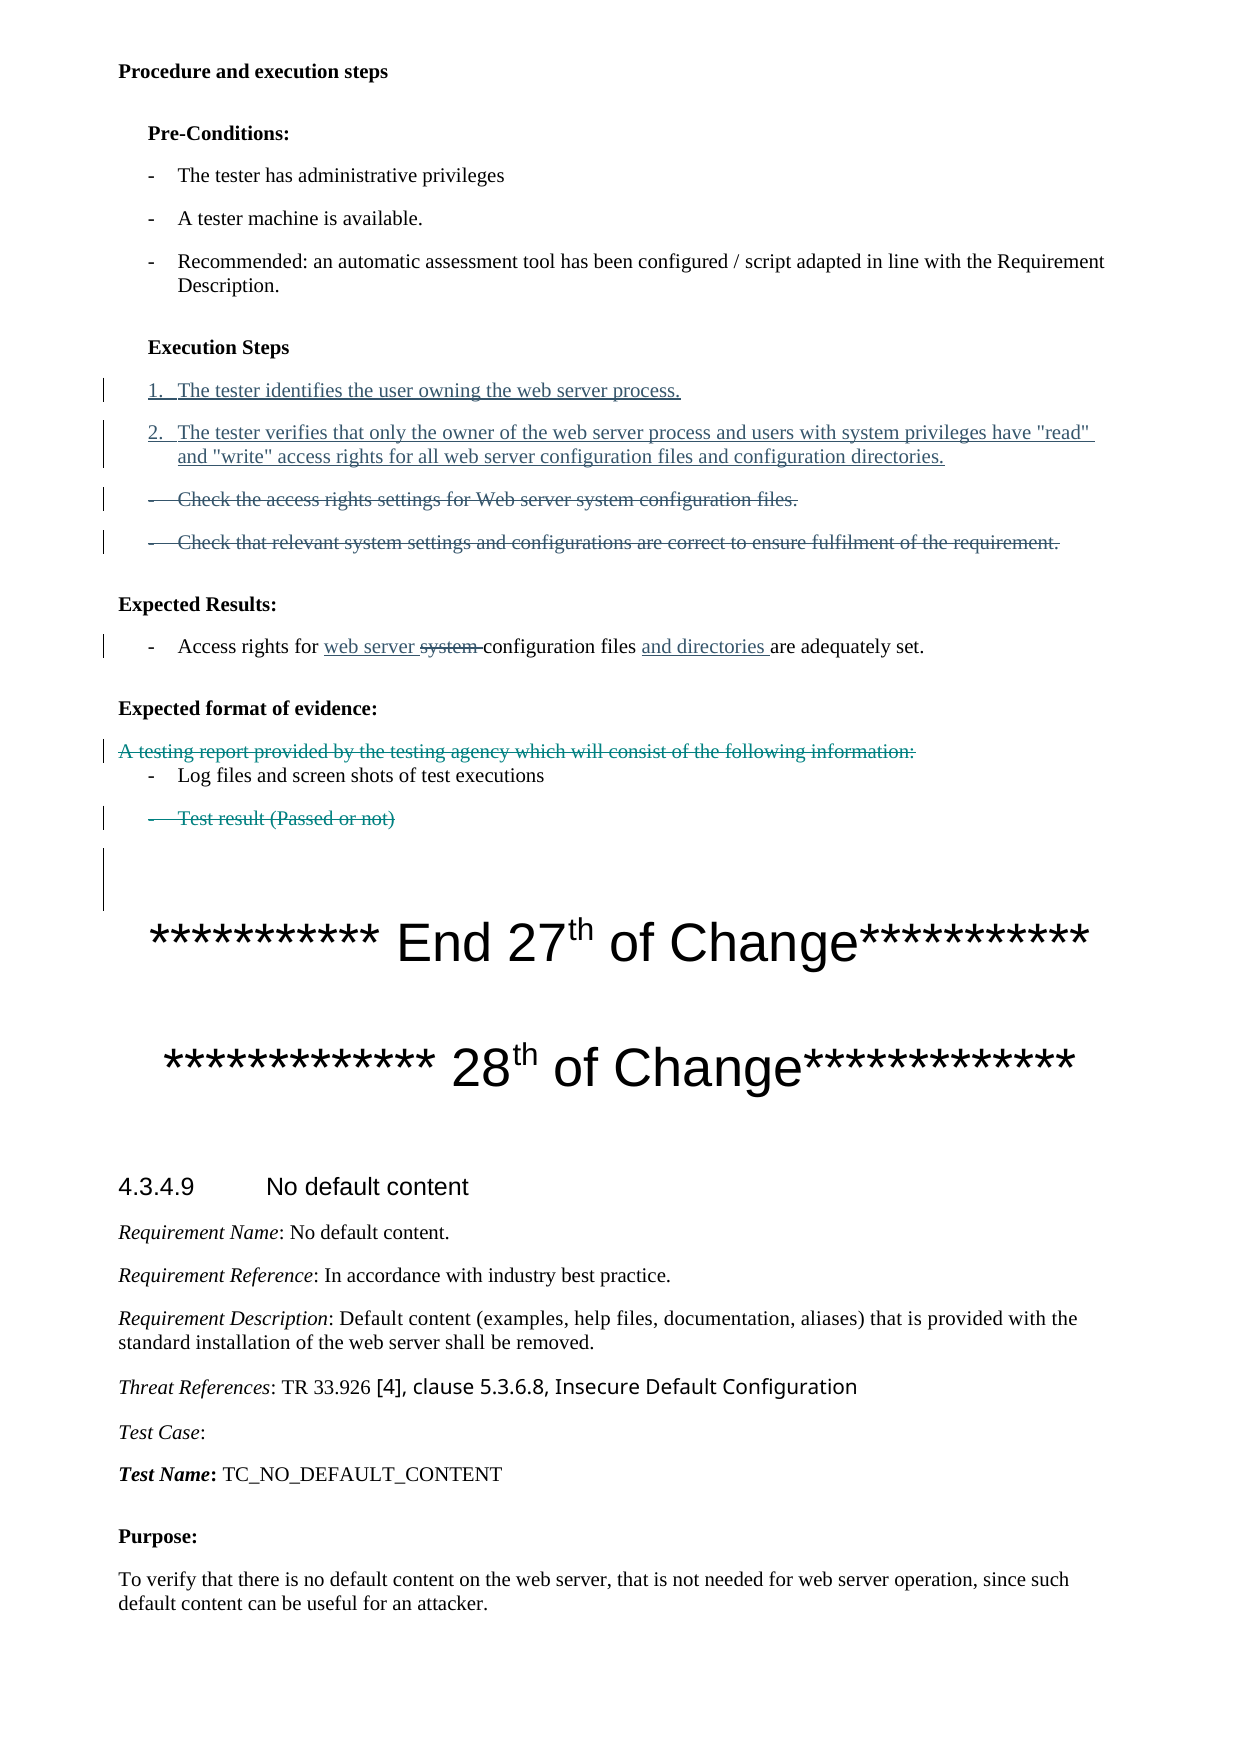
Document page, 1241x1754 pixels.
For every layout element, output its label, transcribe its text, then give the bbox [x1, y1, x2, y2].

text Purpose: [118, 1524, 1122, 1548]
text *********** End 27th of Change*********** [118, 911, 1122, 973]
text Requirement Name: No default content. [118, 1220, 1122, 1244]
text Threat References: TR 33.926 [4], clause 5.3.6.8, Insecure Default Configuration [118, 1372, 1122, 1401]
text - Recommended: an automatic assessment tool has been configured / script adapted in line with the Requirement Description. [148, 249, 1122, 297]
text Execution Steps [148, 335, 1122, 359]
text Test Name: TC_NO_DEFAULT_CONTENT [118, 1462, 1122, 1486]
text Requirement Reference: In accordance with industry best practice. [118, 1263, 1122, 1287]
text Requirement Description: Default content (examples, help files, documentation, aliases) that is provided with the standard installation of the web server shall be removed. [118, 1306, 1122, 1354]
subtitle 4.3.4.9 No default content [118, 1172, 1122, 1201]
text Test Case: [118, 1419, 1122, 1444]
text - Access rights for configuration files are adequately set. [148, 634, 1122, 658]
text ************* 28th of Change************* [118, 1035, 1122, 1098]
text - The tester has administrative privileges [148, 163, 1122, 187]
text Procedure and execution steps [118, 59, 1122, 83]
text Expected Results: [118, 592, 1122, 616]
text To verify that there is no default content on the web server, that is not needed for web server operation, since such default content can be useful for an attacker. [118, 1567, 1122, 1615]
text Expected format of evidence: [118, 696, 1122, 720]
text - A tester machine is available. [148, 206, 1122, 230]
text Pre-Conditions: [148, 121, 1122, 145]
text - Log files and screen shots of test executions [148, 763, 1122, 787]
